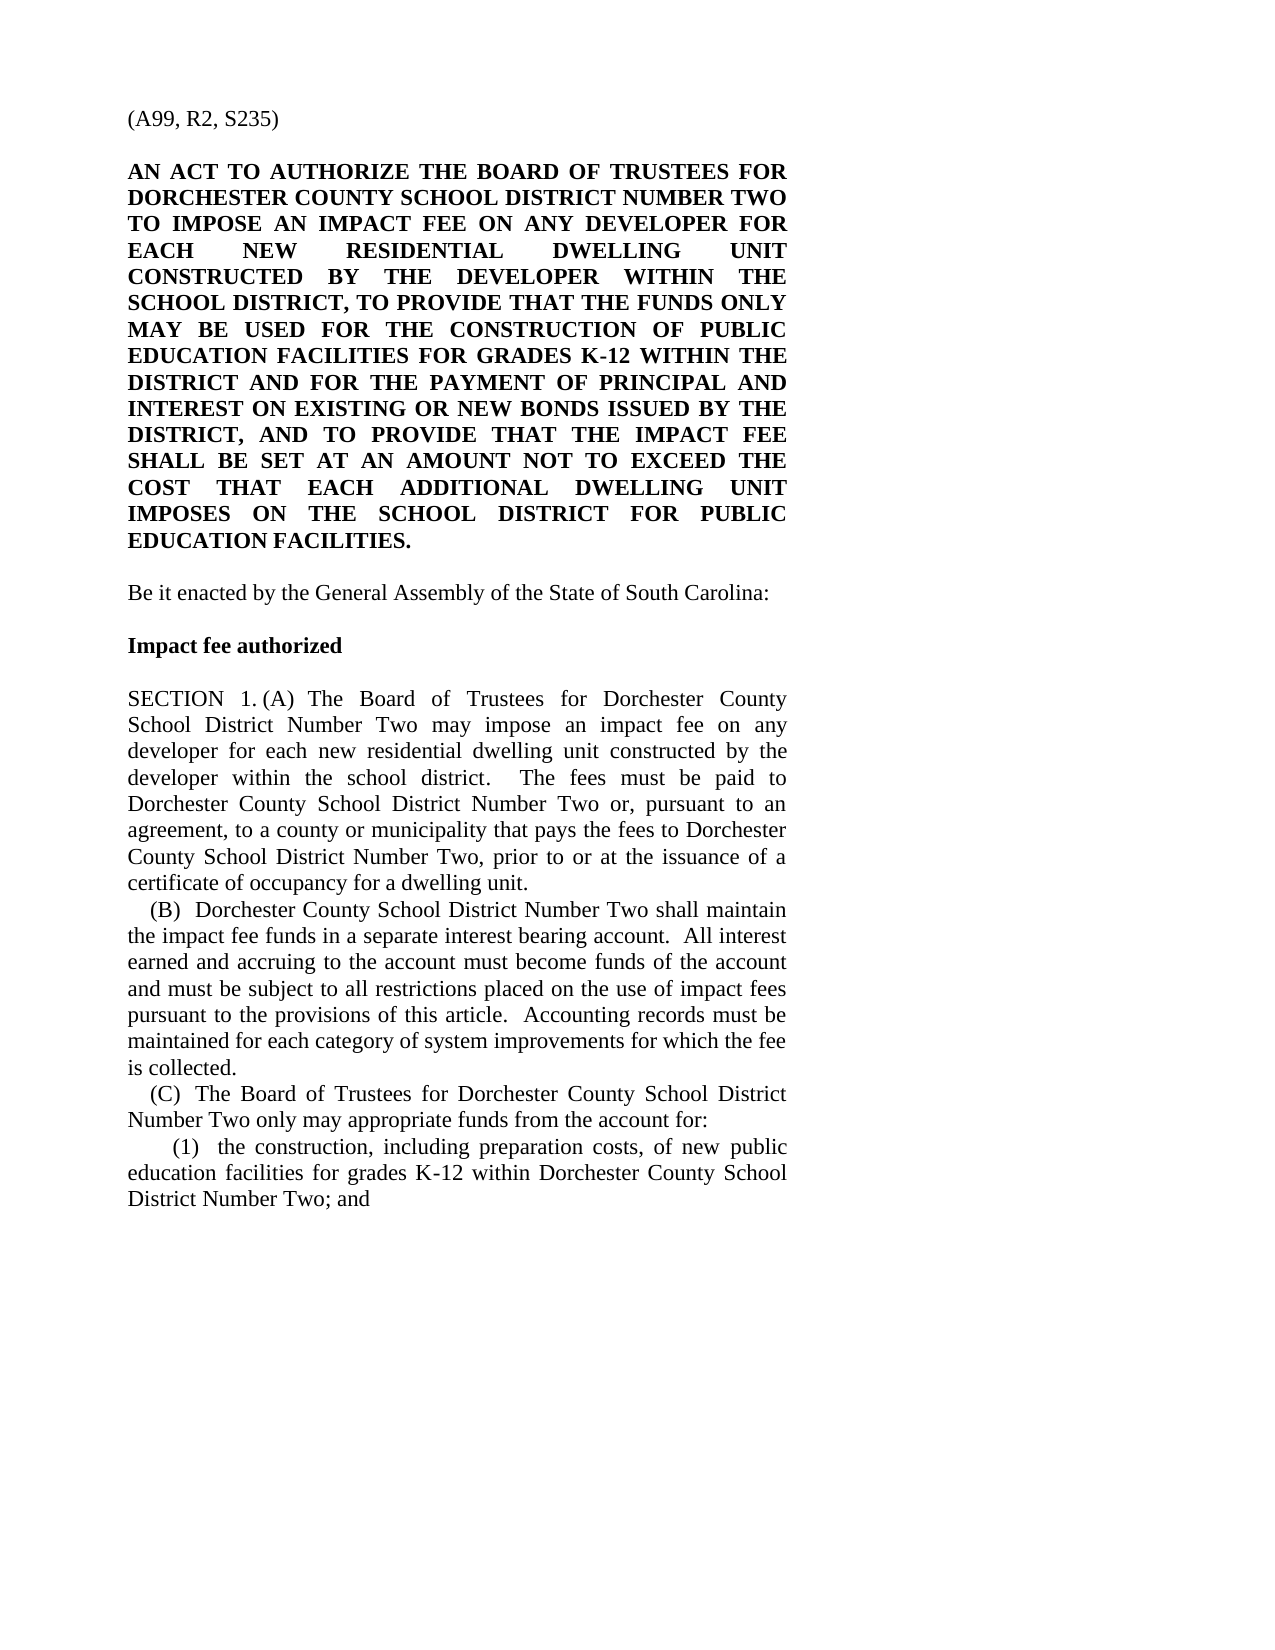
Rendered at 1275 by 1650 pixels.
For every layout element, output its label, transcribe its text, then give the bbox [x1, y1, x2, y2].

text (1) the construction, including preparation costs, of new public education facilities for grades K-12 within Dorchester County School District Number Two; and [127, 1133, 787, 1212]
text SECTION 1. (A) The Board of Trustees for Dorchester County School District Number Two may impose an impact fee on any developer for each new residential dwelling unit constructed by the developer within the school district. The fees must be paid to Dorchester County School District Number Two or, pursuant to an agreement, to a county or municipality that pays the fees to Dorchester County School District Number Two, prior to or at the issuance of a certificate of occupancy for a dwelling unit. [127, 685, 787, 896]
text (A99, R2, S235) [127, 105, 787, 131]
text Be it enacted by the General Assembly of the State of South Carolina: [127, 579, 787, 606]
text (C) The Board of Trustees for Dorchester County School District Number Two only may appropriate funds from the account for: [127, 1080, 787, 1133]
text AN ACT TO AUTHORIZE THE BOARD OF TRUSTEES FOR DORCHESTER COUNTY SCHOOL DISTRICT NUMBER TWO TO IMPOSE AN IMPACT FEE ON ANY DEVELOPER FOR EACH NEW RESIDENTIAL DWELLING UNIT CONSTRUCTED BY THE DEVELOPER WITHIN THE SCHOOL DISTRICT, TO PROVIDE THAT THE FUNDS ONLY MAY BE USED FOR THE CONSTRUCTION OF PUBLIC EDUCATION FACILITIES FOR GRADES K-12 WITHIN THE DISTRICT AND FOR THE PAYMENT OF PRINCIPAL AND INTEREST ON EXISTING OR NEW BONDS ISSUED BY THE DISTRICT, AND TO PROVIDE THAT THE IMPACT FEE SHALL BE SET AT AN AMOUNT NOT TO EXCEED THE COST THAT EACH ADDITIONAL DWELLING UNIT IMPOSES ON THE SCHOOL DISTRICT FOR PUBLIC EDUCATION FACILITIES. [127, 158, 787, 553]
text Impact fee authorized [127, 632, 787, 658]
text (B) Dorchester County School District Number Two shall maintain the impact fee funds in a separate interest bearing account. All interest earned and accruing to the account must become funds of the account and must be subject to all restrictions placed on the use of impact fees pursuant to the provisions of this article. Accounting records must be maintained for each category of system improvements for which the fee is collected. [127, 896, 787, 1080]
